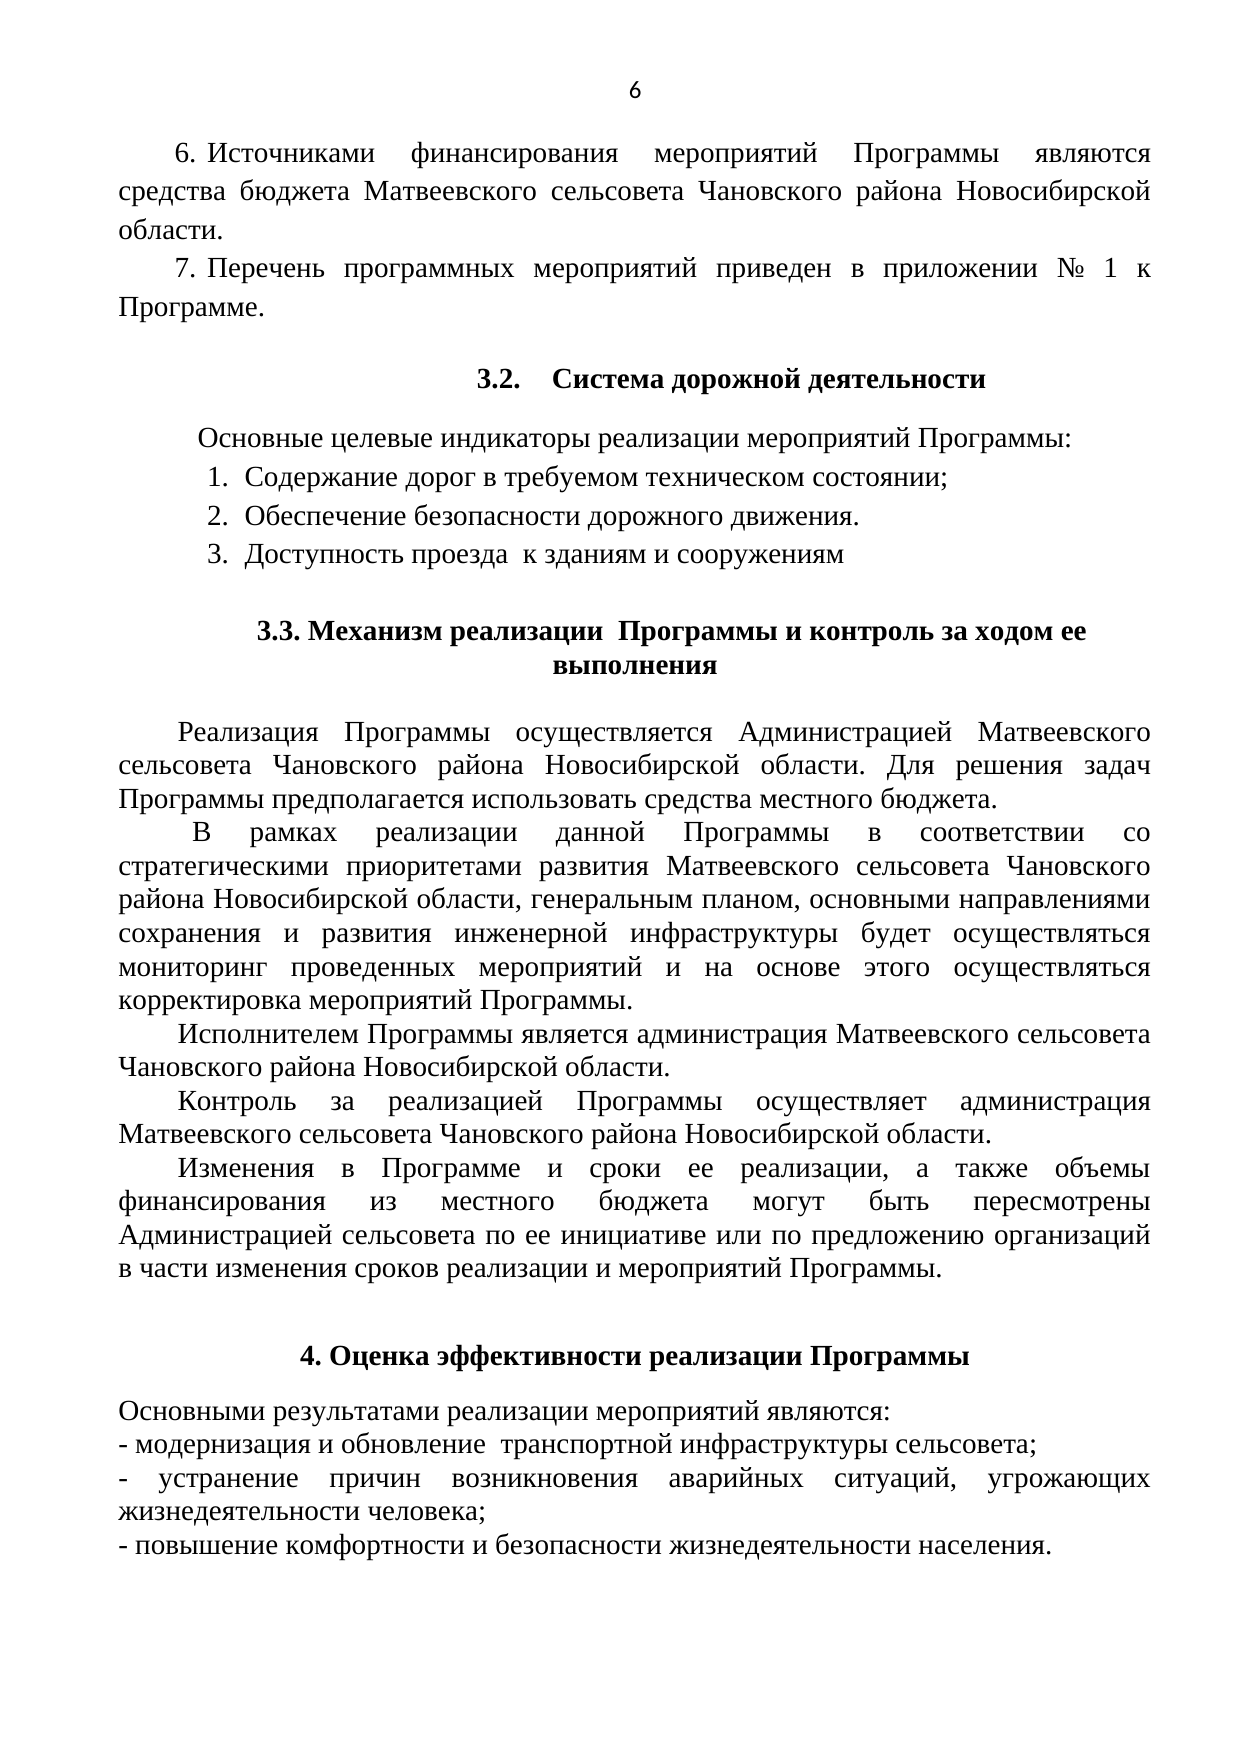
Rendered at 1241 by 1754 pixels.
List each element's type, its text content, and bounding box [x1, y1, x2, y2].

text Основные целевые индикаторы реализации мероприятий Программы: [118, 421, 1152, 454]
list Содержание дорог в требуемом техническом состоянии; [207, 459, 1152, 493]
text - повышение комфортности и безопасности жизнедеятельности населения. [118, 1527, 1152, 1561]
list Перечень программных мероприятий приведен в приложении № 1 к Программе. [118, 251, 1152, 323]
text Изменения в Программе и сроки ее реализации, а также объемы финансирования из местного бюджета могут быть пересмотрены Администрацией сельсовета по ее инициативе или по предложению организаций в части изменения сроков реализации и мероприятий Программы. [118, 1150, 1152, 1284]
text Контроль за реализацией Программы осуществляет администрация Матвеевского сельсовета Чановского района Новосибирской области. [118, 1083, 1152, 1150]
text - модернизация и обновление транспортной инфраструктуры сельсовета; [118, 1426, 1152, 1460]
list Доступность проезда к зданиям и сооружениям [207, 536, 1152, 570]
text 3.3. Механизм реализации Программы и контроль за ходом ее выполнения [118, 613, 1152, 680]
text Основными результатами реализации мероприятий являются: [118, 1393, 1152, 1426]
text 4. Оценка эффективности реализации Программы [118, 1338, 1152, 1372]
list Система дорожной деятельности [311, 361, 1152, 395]
text Реализация Программы осуществляется Администрацией Матвеевского сельсовета Чановского района Новосибирской области. Для решения задач Программы предполагается использовать средства местного бюджета. [118, 714, 1152, 814]
list Обеспечение безопасности дорожного движения. [207, 498, 1152, 531]
text В рамках реализации данной Программы в соответствии со стратегическими приоритетами развития Матвеевского сельсовета Чановского района Новосибирской области, генеральным планом, основными направлениями сохранения и развития инженерной инфраструктуры будет осуществляться мониторинг проведенных мероприятий и на основе этого осуществляться корректировка мероприятий Программы. [118, 814, 1152, 1016]
text - устранение причин возникновения аварийных ситуаций, угрожающих жизнедеятельности человека; [118, 1460, 1152, 1527]
list Источниками финансирования мероприятий Программы являются средства бюджета Матвеевского сельсовета Чановского района Новосибирской области. [118, 135, 1152, 246]
text Исполнителем Программы является администрация Матвеевского сельсовета Чановского района Новосибирской области. [118, 1016, 1152, 1083]
